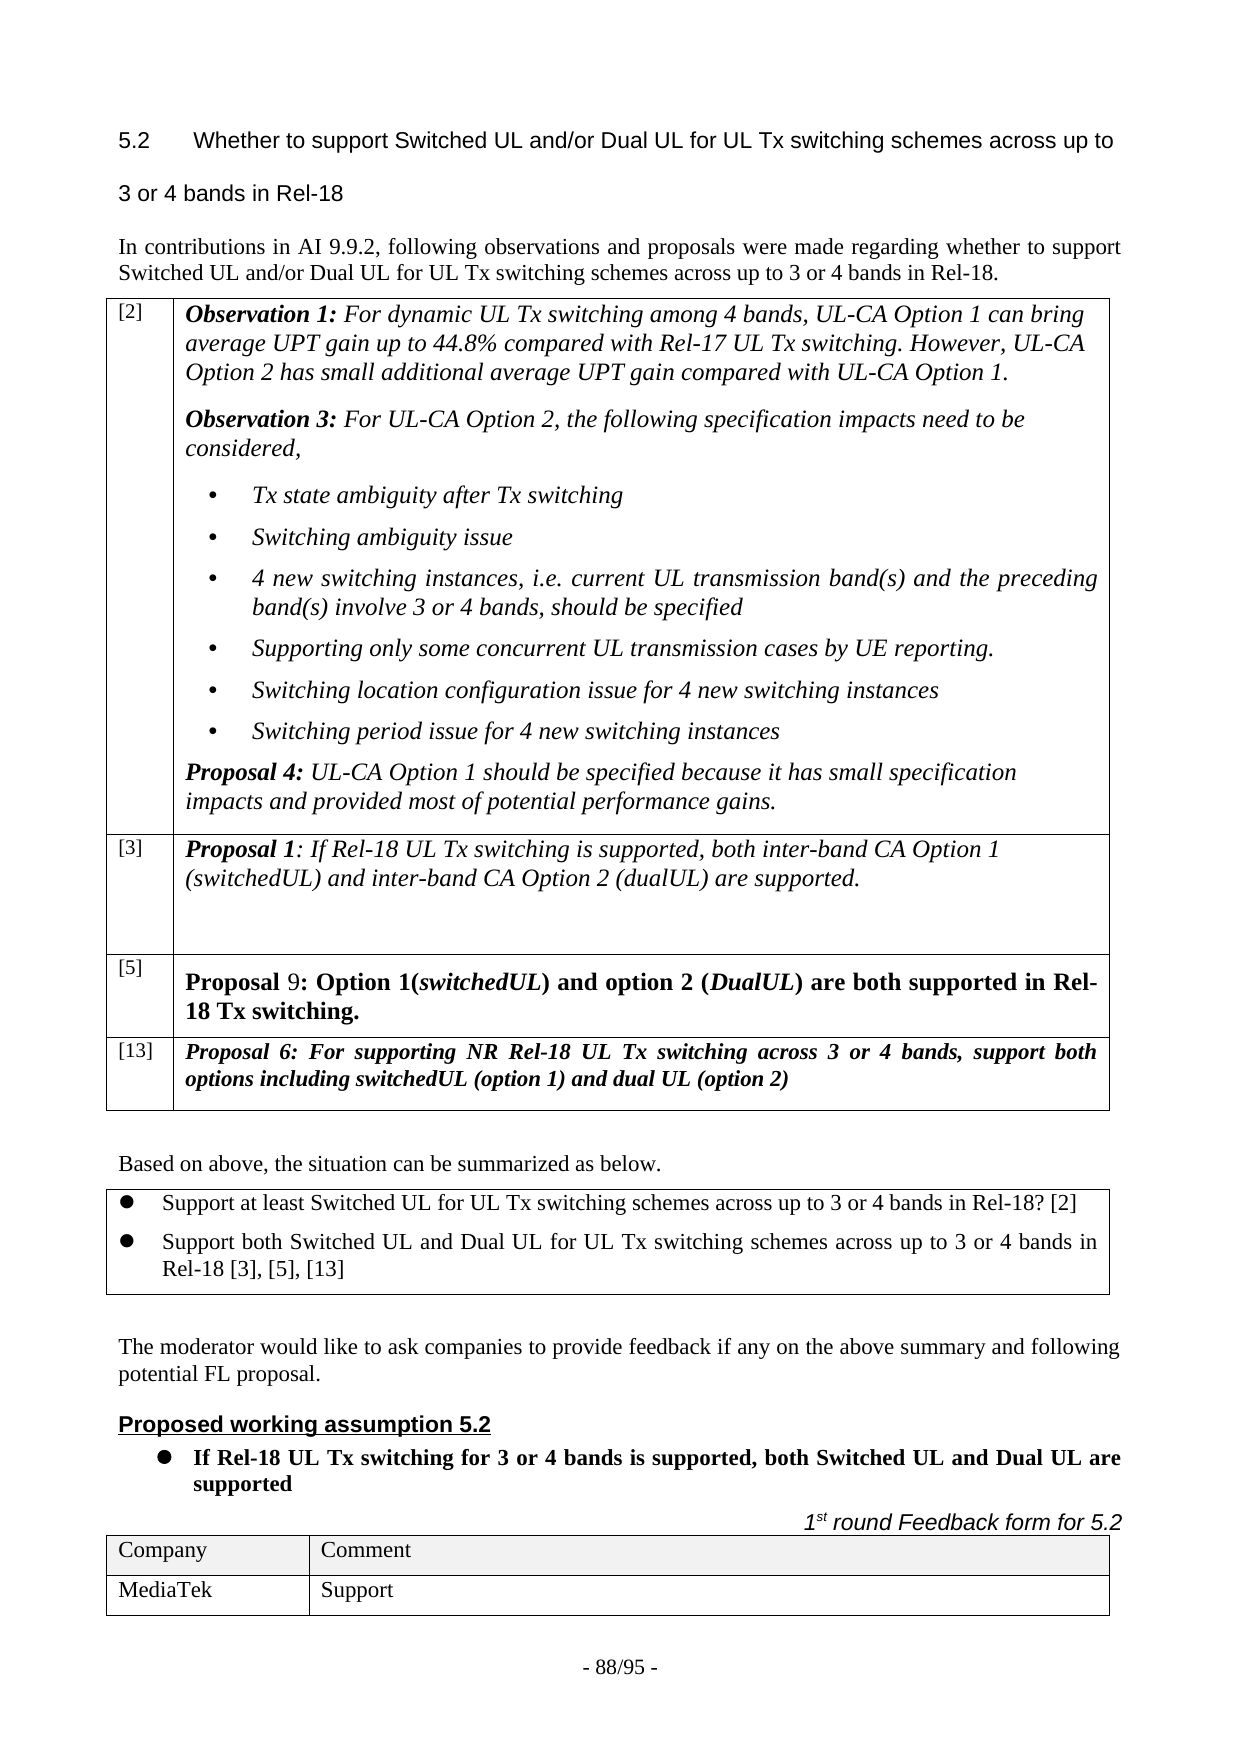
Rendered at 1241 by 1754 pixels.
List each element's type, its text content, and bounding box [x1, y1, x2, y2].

table_cell [5] [107, 955, 173, 1037]
table_cell MediaTek [107, 1576, 309, 1615]
text Based on above, the situation can be summarized as below. [118, 1149, 1122, 1176]
table_header [2] [107, 299, 173, 833]
table_cell Proposal 1: If Rel-18 UL Tx switching is supported, both inter-band CA Option 1 (switchedUL) and inter-band CA Option 2 (dualUL) are supported. [174, 835, 1109, 954]
table_cell [13] [107, 1038, 173, 1110]
table_header Company [107, 1536, 309, 1575]
table_header Support at least Switched UL for UL Tx switching schemes across up to 3 or 4 bands in Rel-18? [2] Support both Switched UL and Dual UL for UL Tx switching schemes across up to 3 or 4 bands in Rel-18 [3], [5], [13] [107, 1190, 1109, 1293]
text In contributions in AI 9.9.2, following observations and proposals were made regarding whether to support Switched UL and/or Dual UL for UL Tx switching schemes across up to 3 or 4 bands in Rel-18. [118, 233, 1122, 286]
text The moderator would like to ask companies to provide feedback if any on the above summary and following potential FL proposal. [118, 1333, 1122, 1386]
table_cell Support [310, 1576, 1109, 1615]
table_header Observation 1: For dynamic UL Tx switching among 4 bands, UL-CA Option 1 can bring average UPT gain up to 44.8% compared with Rel-17 UL Tx switching. However, UL-CA Option 2 has small additional average UPT gain compared with UL-CA Option 1. Observation 3: For UL-CA Option 2, the following specification impacts need to be considered, Tx state ambiguity after Tx switching Switching ambiguity issue 4 new switching instances, i.e. current UL transmission band(s) and the preceding band(s) involve 3 or 4 bands, should be specified Supporting only some concurrent UL transmission cases by UE reporting. Switching location configuration issue for 4 new switching instances Switching period issue for 4 new switching instances Proposal 4: UL-CA Option 1 should be specified because it has small specification impacts and provided most of potential performance gains. [174, 299, 1109, 833]
table_header Comment [310, 1536, 1109, 1575]
table_cell [3] [107, 835, 173, 954]
subtitle 1st round Feedback form for 5.2 [118, 1509, 1122, 1535]
list If Rel-18 UL Tx switching for 3 or 4 bands is supported, both Switched UL and Dual UL are supported [156, 1444, 1122, 1496]
subtitle Proposed working assumption 5.2 [118, 1411, 1122, 1437]
table_cell Proposal 6: For supporting NR Rel-18 UL Tx switching across 3 or 4 bands, support both options including switchedUL (option 1) and dual UL (option 2) [174, 1038, 1109, 1110]
subtitle 5.2 Whether to support Switched UL and/or Dual UL for UL Tx switching schemes across up to 3 or 4 bands in Rel-18 [118, 127, 1122, 207]
